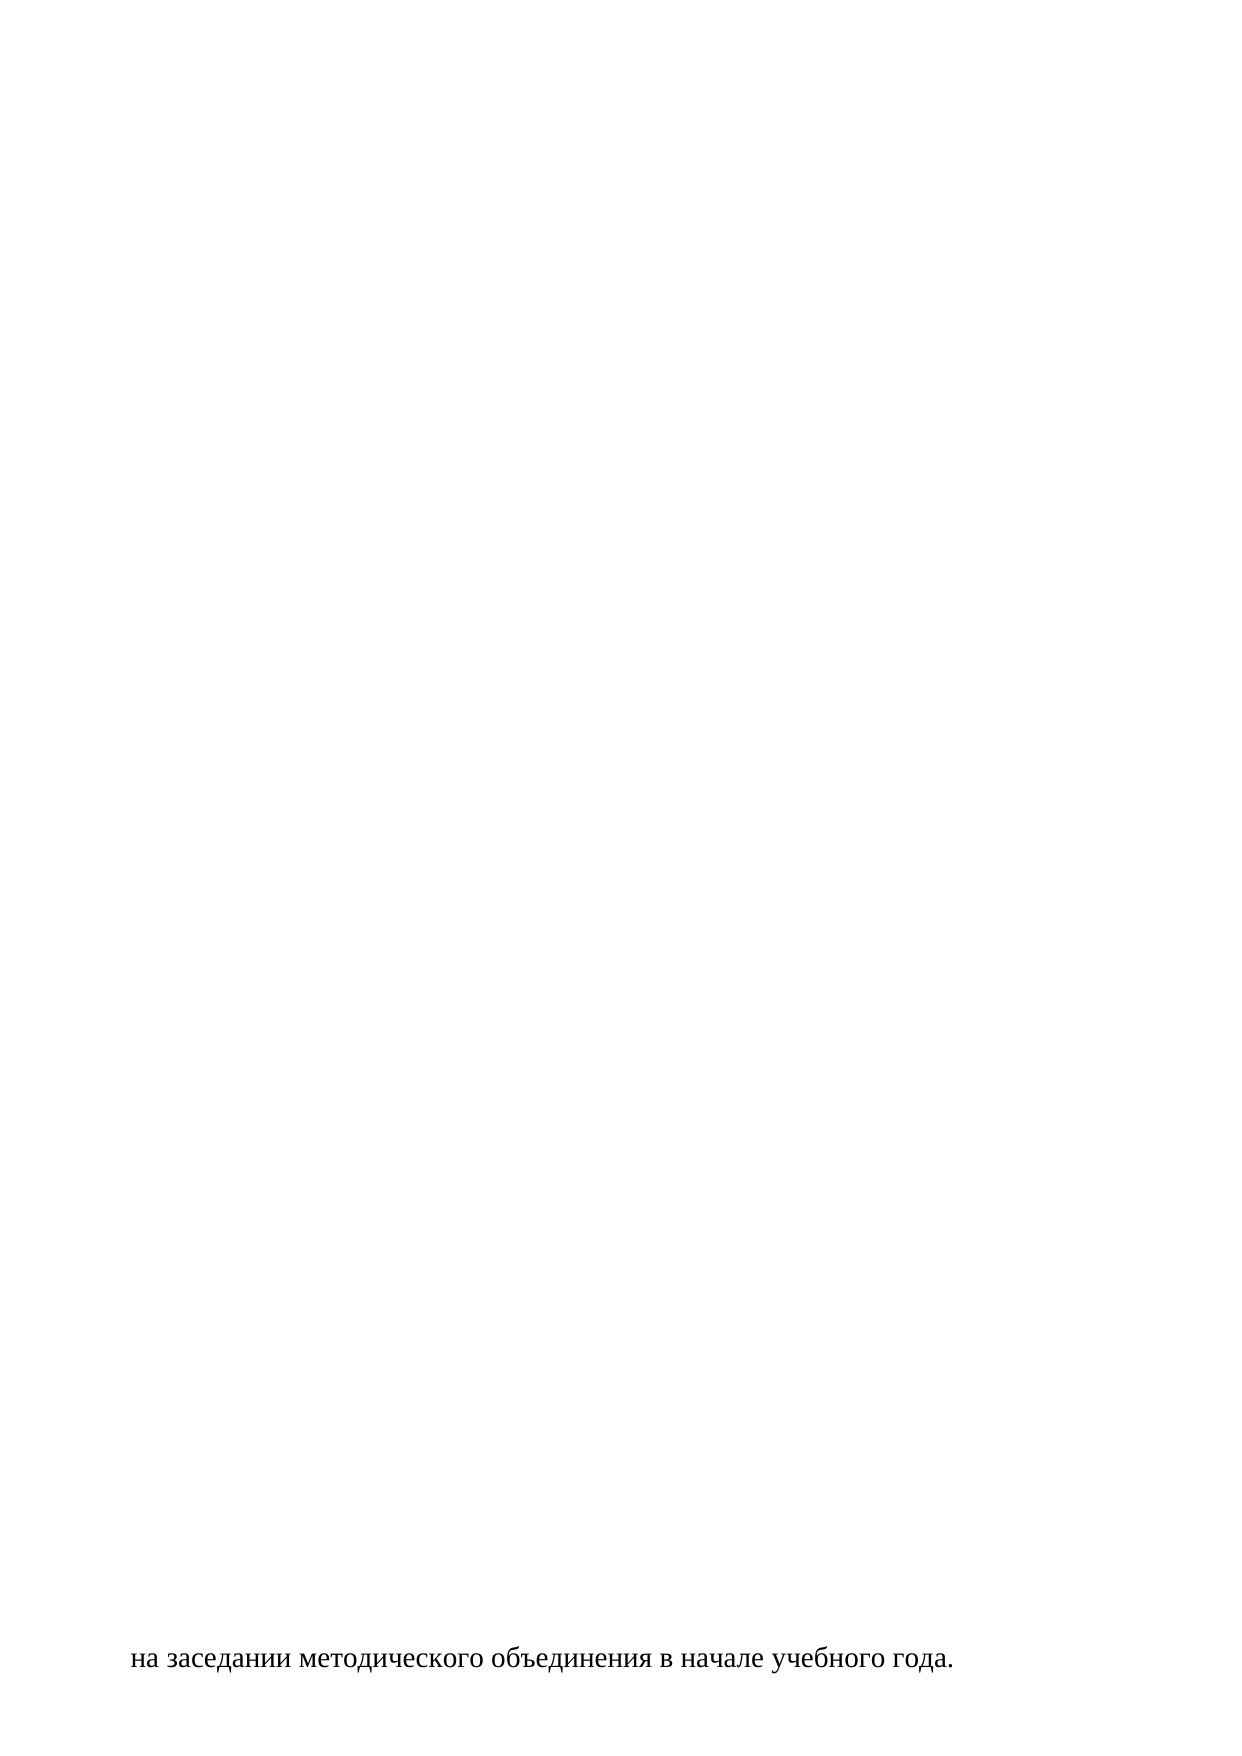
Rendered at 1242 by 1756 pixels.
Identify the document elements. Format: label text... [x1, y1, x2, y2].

list на заседании методического объединения в начале учебного года. [77, 50, 1179, 1674]
